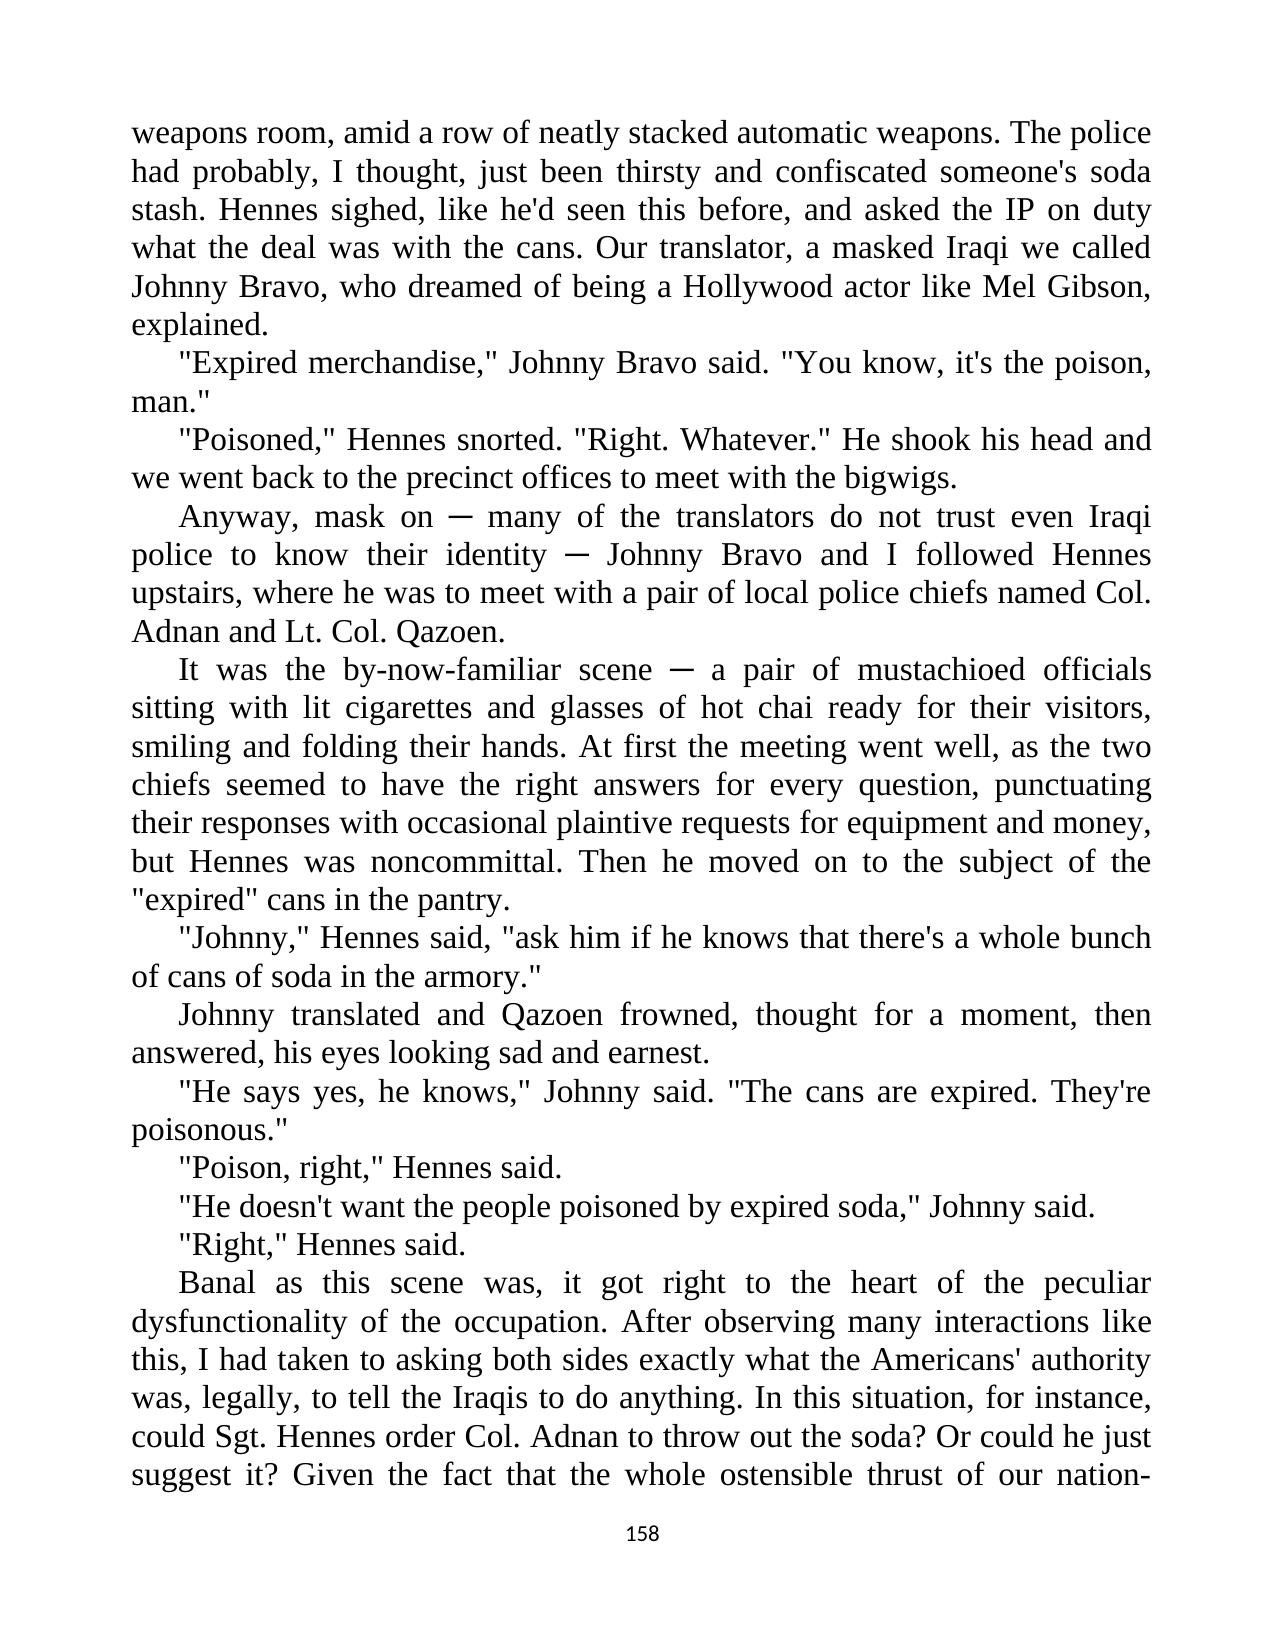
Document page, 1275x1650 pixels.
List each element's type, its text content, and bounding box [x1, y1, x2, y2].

text "Johnny," Hennes said, "ask him if he knows that there's a whole bunch of cans of soda in the armory." [131, 917, 1153, 994]
text "Poison, right," Hennes said. [131, 1147, 1153, 1186]
text Anyway, mask on ─ many of the translators do not trust even Iraqi police to know their identity ─ Johnny Bravo and I followed Hennes upstairs, where he was to meet with a pair of local police chiefs named Col. Adnan and Lt. Col. Qazoen. [131, 496, 1153, 649]
text "Right," Hennes said. [131, 1224, 1153, 1262]
text Johnny translated and Qazoen frowned, thought for a moment, then answered, his eyes looking sad and earnest. [131, 994, 1153, 1071]
text It was the by-now-familiar scene ─ a pair of mustachioed officials sitting with lit cigarettes and glasses of hot chai ready for their visitors, smiling and folding their hands. At first the meeting went well, as the two chiefs seemed to have the right answers for every question, punctuating their responses with occasional plaintive requests for equipment and money, but Hennes was noncommittal. Then he moved on to the subject of the "expired" cans in the pantry. [131, 649, 1153, 917]
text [131, 1262, 1153, 1492]
text "Poisoned," Hennes snorted. "Right. Whatever." He shook his head and we went back to the precinct offices to meet with the bigwigs. [131, 419, 1153, 496]
text "He doesn't want the people poisoned by expired soda," Johnny said. [131, 1186, 1153, 1224]
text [131, 112, 1153, 342]
text "Expired merchandise," Johnny Bravo said. "You know, it's the poison, man." [131, 342, 1153, 419]
text "He says yes, he knows," Johnny said. "The cans are expired. They're poisonous." [131, 1071, 1153, 1147]
